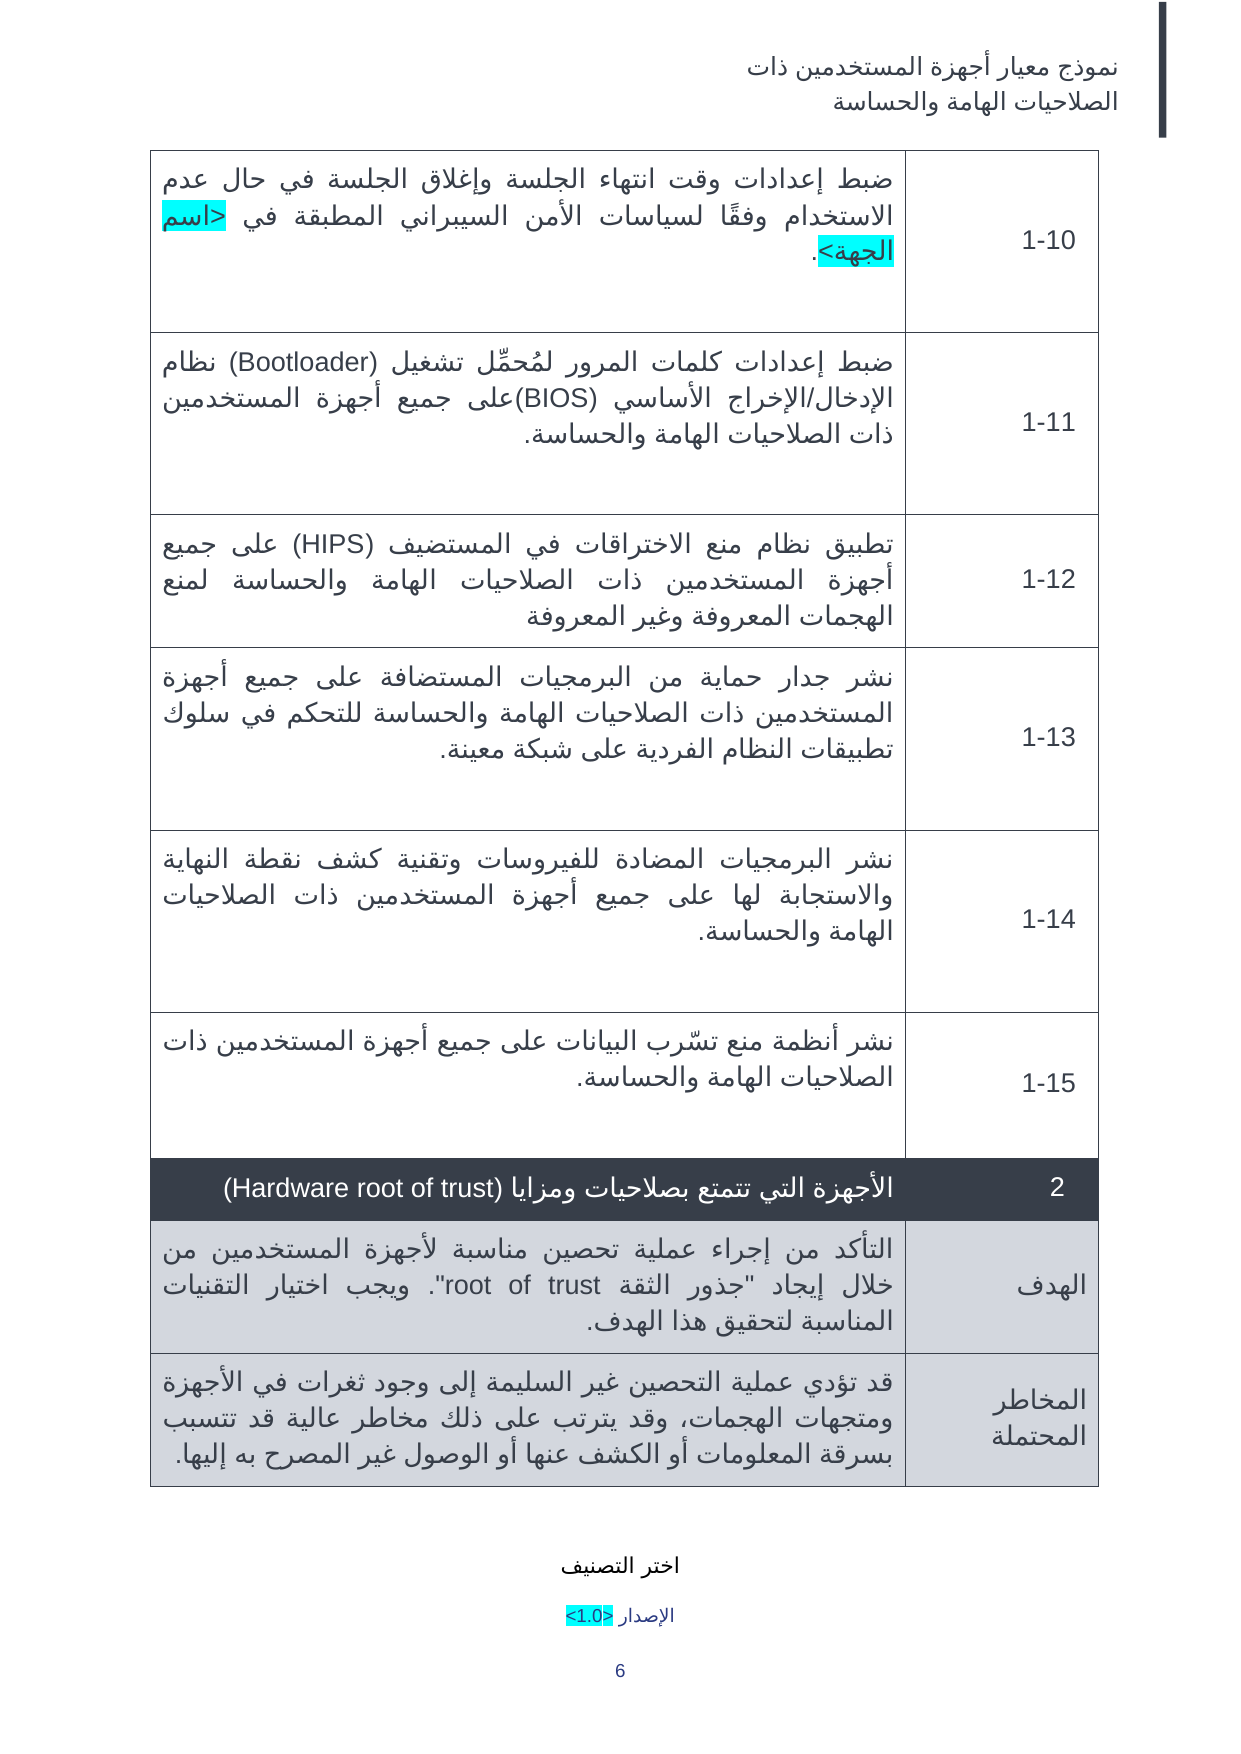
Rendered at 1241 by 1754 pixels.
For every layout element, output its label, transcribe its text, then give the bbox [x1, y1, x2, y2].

table_cell ضبط إعدادات وقت انتهاء الجلسة وإغلاق الجلسة في حال عدم الاستخدام وفقًا لسياسات الأمن السيبراني المطبقة في <اسم الجهة>. [151, 151, 905, 332]
table_cell [906, 831, 1098, 1012]
table_cell الهدف [906, 1221, 1098, 1353]
table_cell قد تؤدي عملية التحصين غير السليمة إلى وجود ثغرات في الأجهزة ومتجهات الهجمات، وقد يترتب على ذلك مخاطر عالية قد تتسبب بسرقة المعلومات أو الكشف عنها أو الوصول غير المصرح به إليها. [151, 1354, 905, 1486]
table_cell التأكد من إجراء عملية تحصين مناسبة لأجهزة المستخدمين من خلال إيجاد "جذور الثقة root of trust". ويجب اختيار التقنيات المناسبة لتحقيق هذا الهدف. [151, 1221, 905, 1353]
table_cell [906, 1013, 1098, 1158]
table_cell [906, 1159, 1098, 1220]
table_cell تطبيق نظام منع الاختراقات في المستضيف (HIPS) على جميع أجهزة المستخدمين ذات الصلاحيات الهامة والحساسة لمنع الهجمات المعروفة وغير المعروفة [151, 515, 905, 647]
table_cell [906, 333, 1098, 514]
table_cell نشر أنظمة منع تسّرب البيانات على جميع أجهزة المستخدمين ذات الصلاحيات الهامة والحساسة. [151, 1013, 905, 1158]
table_cell [906, 151, 1098, 332]
table_cell ضبط إعدادات كلمات المرور لمُحمِّل تشغيل (Bootloader) نظام الإدخال/الإخراج الأساسي (BIOS)على جميع أجهزة المستخدمين ذات الصلاحيات الهامة والحساسة. [151, 333, 905, 514]
table_cell [906, 648, 1098, 829]
table_cell نشر البرمجيات المضادة للفيروسات وتقنية كشف نقطة النهاية والاستجابة لها على جميع أجهزة المستخدمين ذات الصلاحيات الهامة والحساسة. [151, 831, 905, 1012]
table_cell نشر جدار حماية من البرمجيات المستضافة على جميع أجهزة المستخدمين ذات الصلاحيات الهامة والحساسة للتحكم في سلوك تطبيقات النظام الفردية على شبكة معينة. [151, 648, 905, 829]
table_cell الأجهزة التي تتمتع بصلاحيات ومزايا (Hardware root of trust) [151, 1159, 905, 1220]
table_cell المخاطر المحتملة [906, 1354, 1098, 1486]
table_cell [906, 515, 1098, 647]
